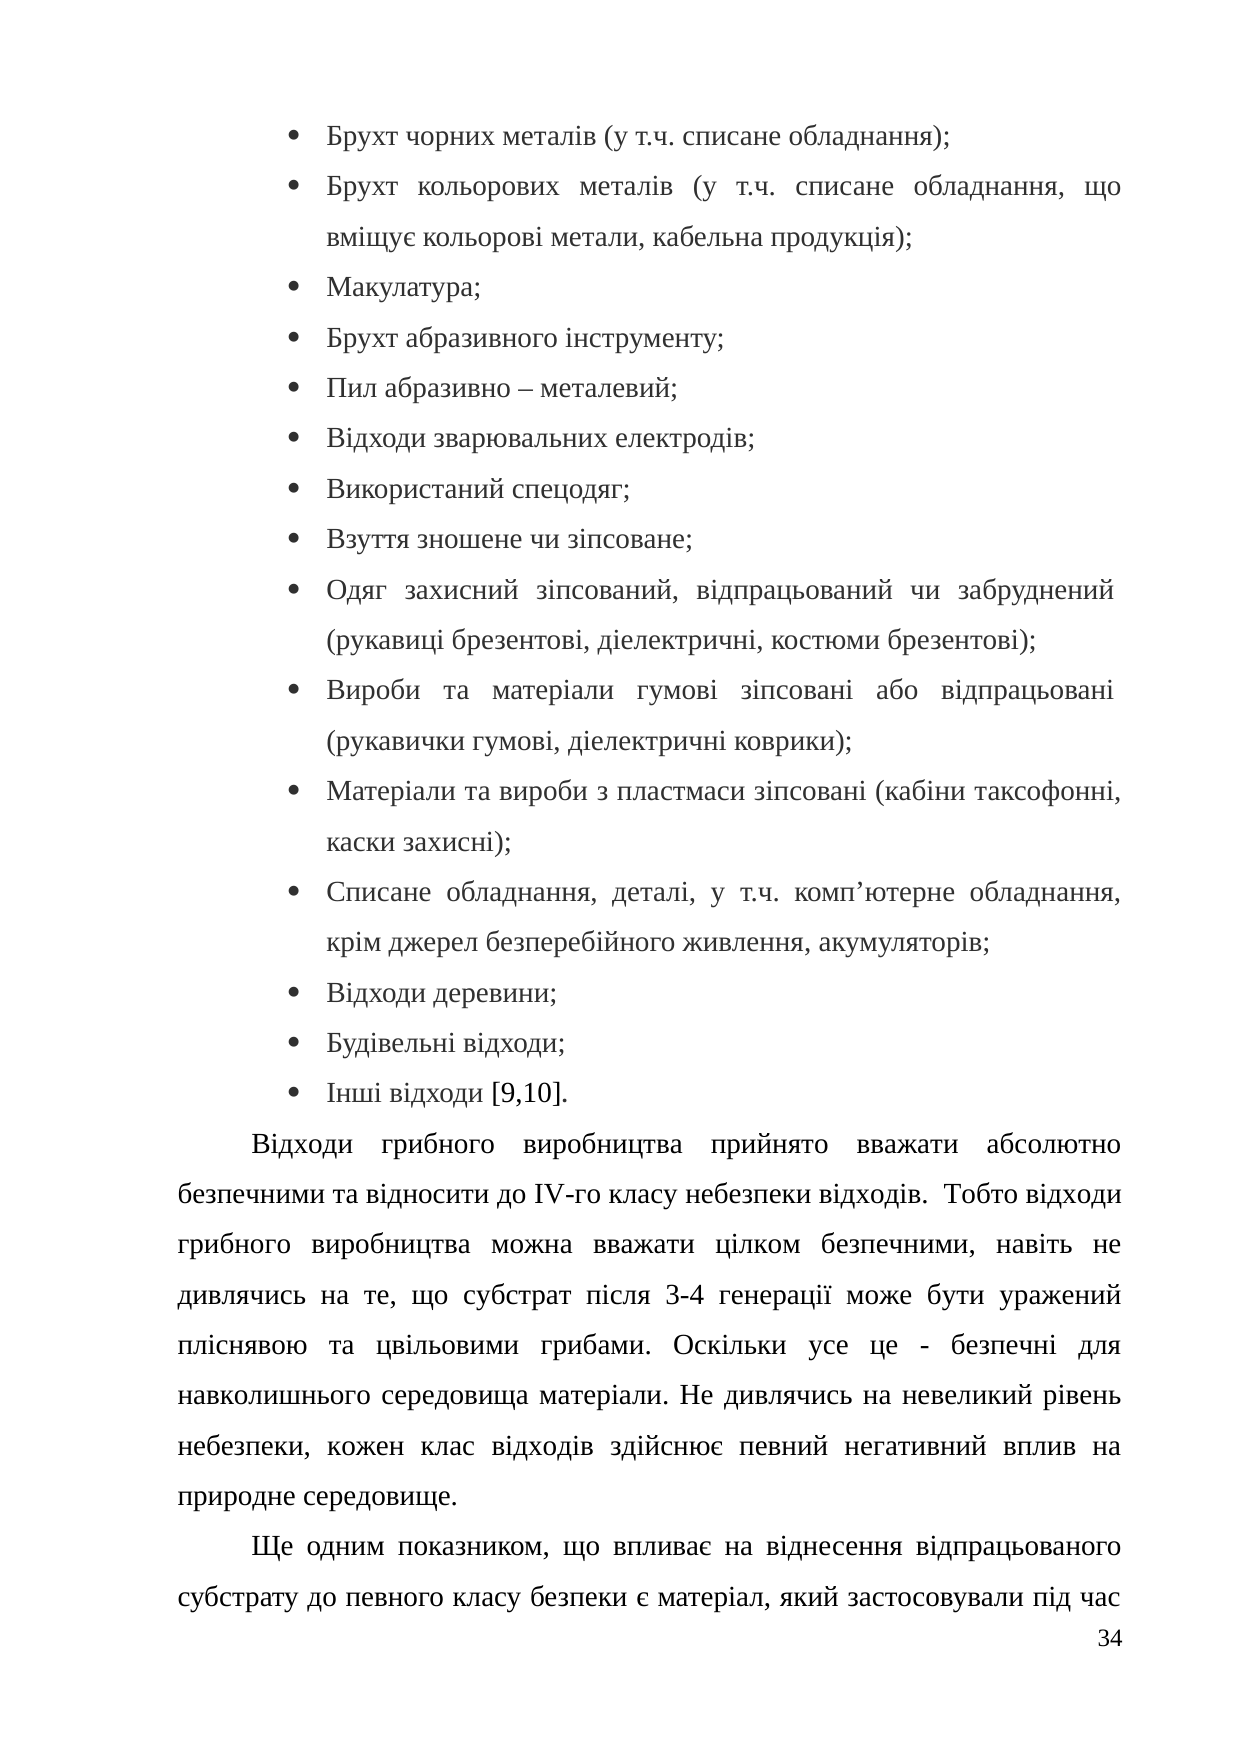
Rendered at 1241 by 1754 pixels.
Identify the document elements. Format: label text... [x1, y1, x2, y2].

subtitle Макулатура; [288, 269, 1122, 303]
subtitle Списане обладнання, деталі, у т.ч. комп’ютерне обладнання, крім джерел безперебійного живлення, акумуляторів; [288, 874, 1122, 958]
subtitle Будівельні відходи; [288, 1025, 1122, 1059]
subtitle Пил абразивно – металевий; [288, 370, 1122, 404]
subtitle Брухт кольорових металів (у т.ч. списане обладнання, що вміщує кольорові метали, кабельна продукція); [288, 168, 1122, 252]
subtitle Використаний спецодяг; [288, 471, 1122, 504]
subtitle Матеріали та вироби з пластмаси зіпсовані (кабіни таксофонні, каски захисні); [288, 773, 1122, 857]
subtitle Інші відходи [9,10]. [288, 1076, 1122, 1109]
text Відходи грибного виробництва прийнято вважати абсолютно безпечними та відносити до IV-го класу небезпеки відходів. Тобто відходи грибного виробництва можна вважати цілком безпечними, навіть не дивлячись на те, що субстрат після 3-4 генерації може бути уражений пліснявою та цвільовими грибами. Оскільки усе це - безпечні для навколишнього середовища матеріали. Не дивлячись на невеликий рівень небезпеки, кожен клас відходів здійснює певний негативний вплив на природне середовище. [177, 1126, 1122, 1512]
subtitle Відходи зварювальних електродів; [288, 421, 1122, 454]
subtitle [177, 1528, 1122, 1612]
subtitle Взуття зношене чи зіпсоване; [288, 521, 1122, 555]
subtitle Брухт абразивного інструменту; [288, 320, 1122, 353]
subtitle Відходи деревини; [288, 975, 1122, 1008]
subtitle Вироби та матеріали гумові зіпсовані або відпрацьовані (рукавички гумові, діелектричні коврики); [288, 672, 1122, 756]
subtitle Брухт чорних металів (у т.ч. списане обладнання); [288, 118, 1122, 152]
subtitle Одяг захисний зіпсований, відпрацьований чи забруднений (рукавиці брезентові, діелектричні, костюми брезентові); [288, 572, 1122, 656]
